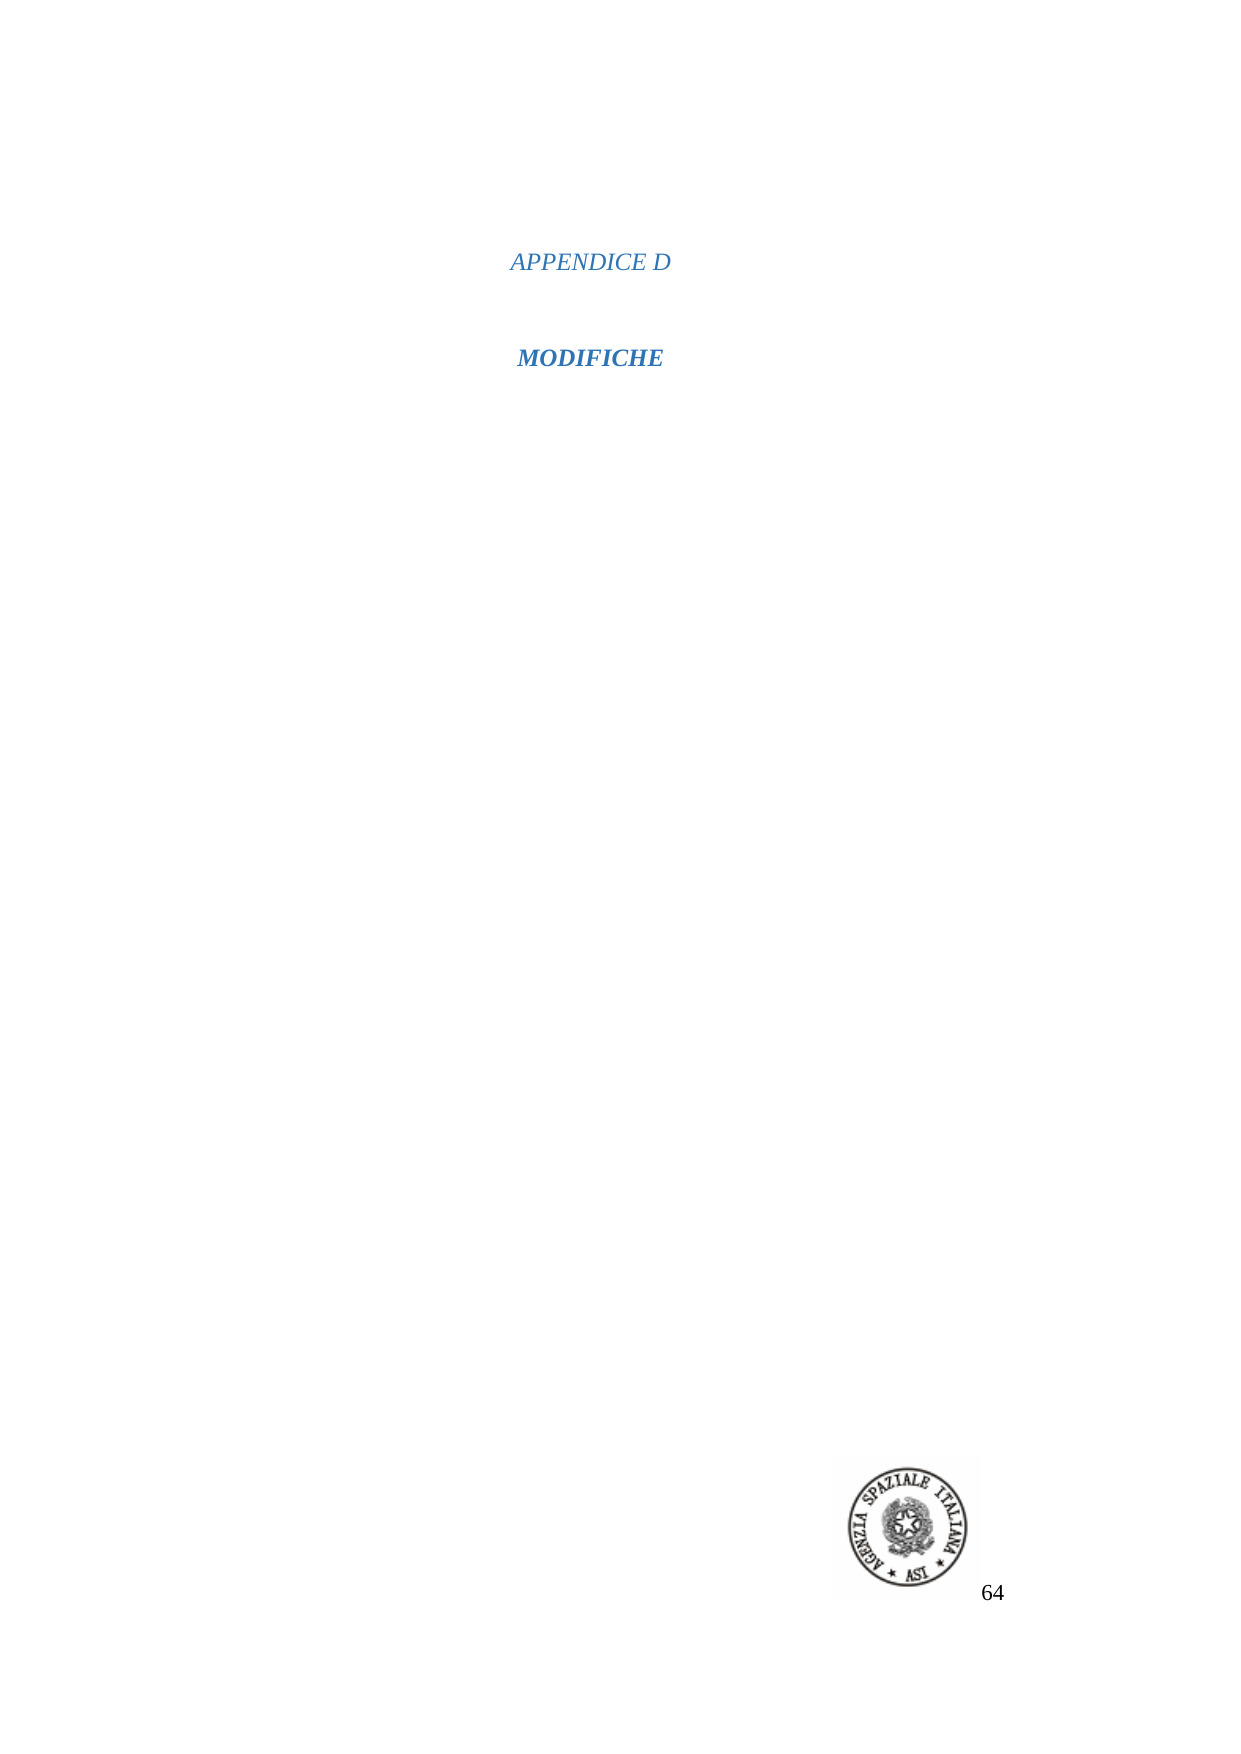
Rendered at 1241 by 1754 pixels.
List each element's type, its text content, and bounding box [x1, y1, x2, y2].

text APPENDICE D [177, 247, 1004, 276]
picture [834, 1453, 982, 1601]
text MODIFICHE [177, 343, 1004, 371]
